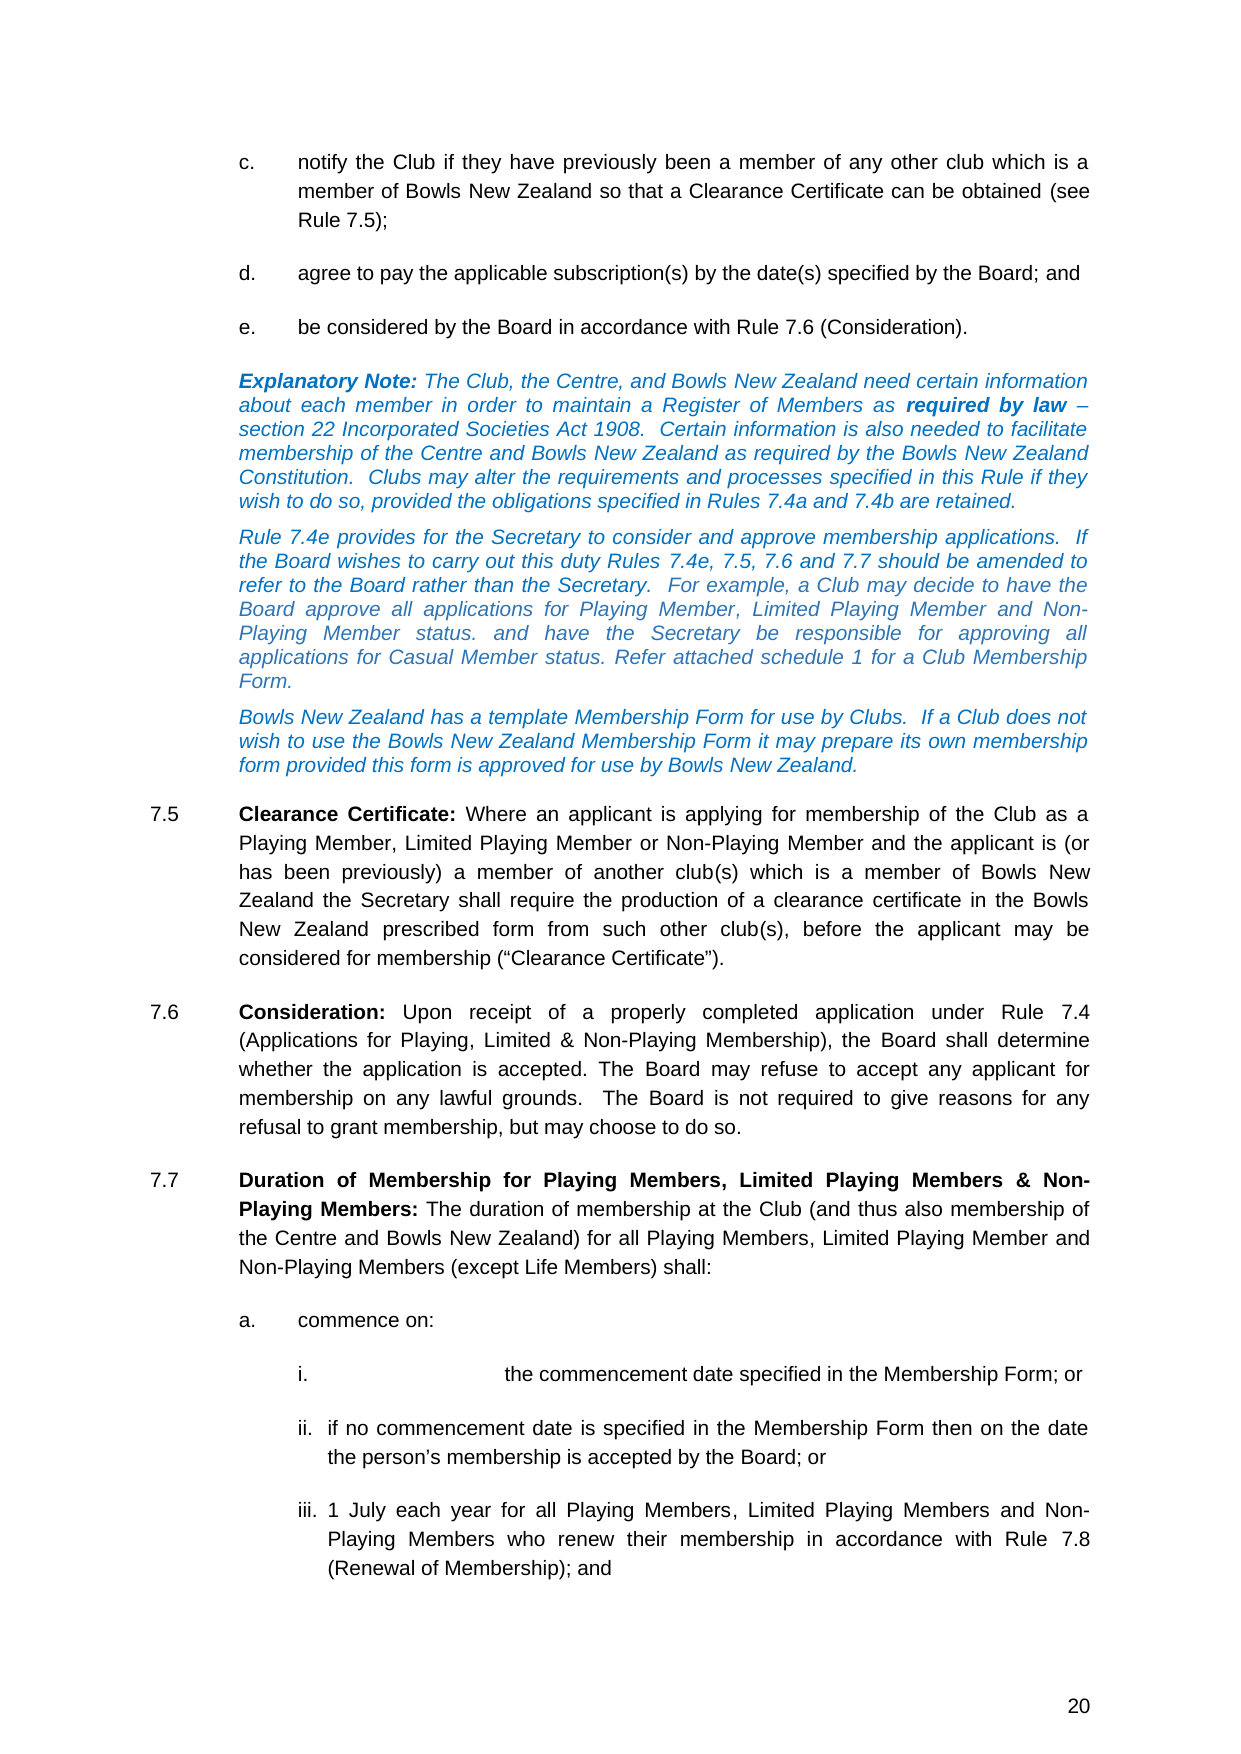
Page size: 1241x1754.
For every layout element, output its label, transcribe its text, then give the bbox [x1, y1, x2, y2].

text Explanatory Note: The Club, the Centre, and Bowls New Zealand need certain information about each member in order to maintain a Register of Members as required by law – section 22 Incorporated Societies Act 1908. Certain information is also needed to facilitate membership of the Centre and Bowls New Zealand as required by the Bowls New Zealand Constitution. Clubs may alter the requirements and processes specified in this Rule if they wish to do so, provided the obligations specified in Rules 7.4a and 7.4b are retained. [239, 369, 1090, 512]
subtitle the commencement date specified in the Membership Form; or [298, 1362, 1090, 1386]
text Duration of Membership for Playing Members, Limited Playing Members & Non-Playing Members: The duration of membership at the Club (and thus also membership of the Centre and Bowls New Zealand) for all Playing Members, Limited Playing Member and Non-Playing Members (except Life Members) shall: [150, 1168, 1090, 1278]
text Rule 7.4e provides for the Secretary to consider and approve membership applications. If the Board wishes to carry out this duty Rules 7.4e, 7.5, 7.6 and 7.7 should be amended to refer to the Board rather than the Secretary. For example, a Club may decide to have the Board approve all applications for Playing Member, Limited Playing Member and Non-Playing Member status. and have the Secretary be responsible for approving all applications for Casual Member status. Refer attached schedule 1 for a Club Membership Form. [239, 525, 1090, 693]
text agree to pay the applicable subscription(s) by the date(s) specified by the Board; and [239, 261, 1090, 285]
text Bowls New Zealand has a template Membership Form for use by Clubs. If a Club does not wish to use the Bowls New Zealand Membership Form it may prepare its own membership form provided this form is approved for use by Bowls New Zealand. [239, 705, 1090, 777]
text be considered by the Board in accordance with Rule 7.6 (Consideration). [239, 315, 1090, 339]
subtitle 1 July each year for all Playing Members, Limited Playing Members and Non-Playing Members who renew their membership in accordance with Rule 7.8 (Renewal of Membership); and [298, 1498, 1090, 1580]
text commence on: [239, 1308, 1090, 1332]
text Consideration: Upon receipt of a properly completed application under Rule 7.4 (Applications for Playing, Limited & Non-Playing Membership), the Board shall determine whether the application is accepted. The Board may refuse to accept any applicant for membership on any lawful grounds. The Board is not required to give reasons for any refusal to grant membership, but may choose to do so. [150, 999, 1090, 1138]
subtitle if no commencement date is specified in the Membership Form then on the date the person’s membership is accepted by the Board; or [298, 1416, 1090, 1468]
text notify the Club if they have previously been a member of any other club which is a member of Bowls New Zealand so that a Clearance Certificate can be obtained (see Rule 7.5); [239, 150, 1090, 231]
text Clearance Certificate: Where an applicant is applying for membership of the Club as a Playing Member, Limited Playing Member or Non-Playing Member and the applicant is (or has been previously) a member of another club(s) which is a member of Bowls New Zealand the Secretary shall require the production of a clearance certificate in the Bowls New Zealand prescribed form from such other club(s), before the applicant may be considered for membership (“Clearance Certificate”). [150, 802, 1090, 970]
